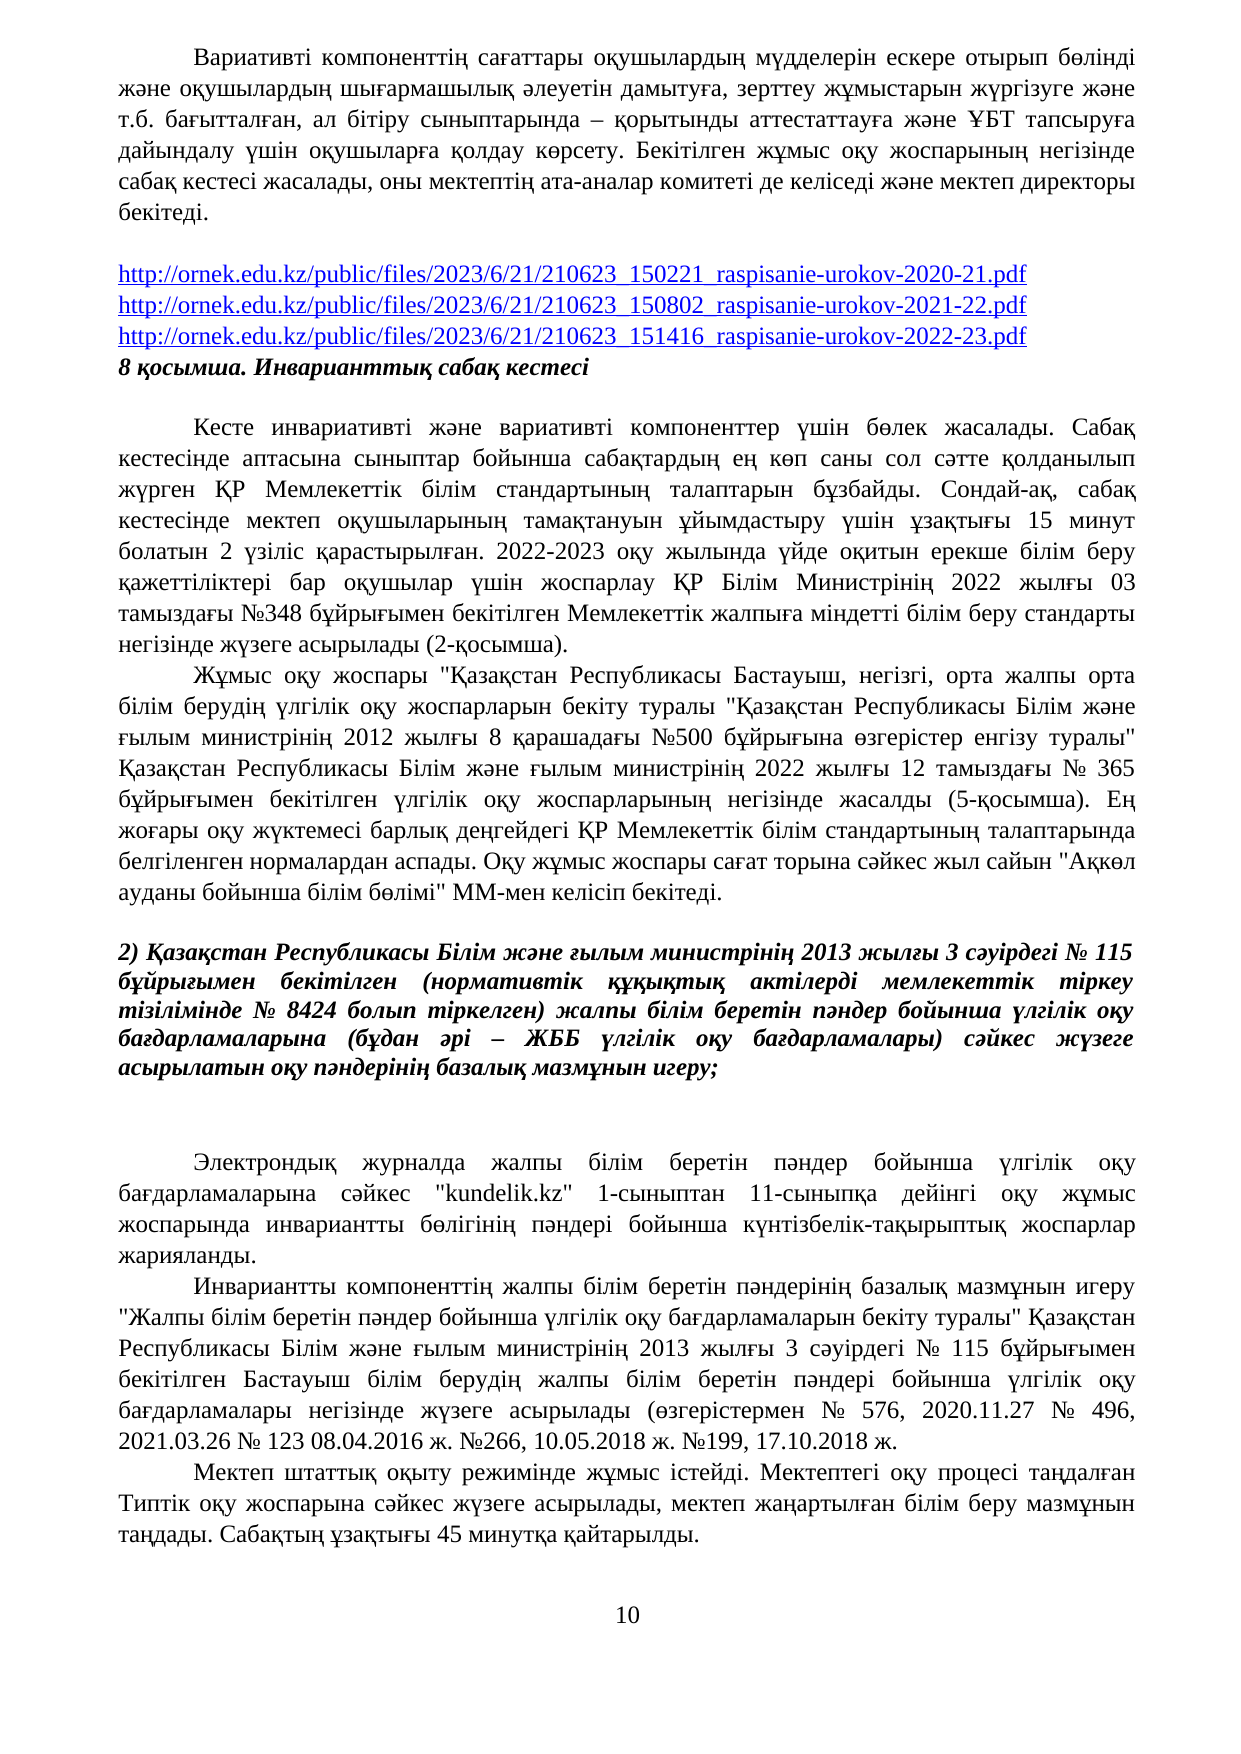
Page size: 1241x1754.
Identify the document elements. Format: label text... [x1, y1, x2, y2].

text Электрондық журналда жалпы білім беретін пәндер бойынша үлгілік оқу бағдарламаларына сәйкес "kundelik.kz" 1-сыныптан 11-сыныпқа дейінгі оқу жұмыс жоспарында инвариантты бөлігінің пәндері бойынша күнтізбелік-тақырыптық жоспарлар жарияланды. [118, 1147, 1137, 1268]
text Вариативті компоненттің сағаттары оқушылардың мүдделерін ескере отырып бөлінді және оқушылардың шығармашылық әлеуетін дамытуға, зерттеу жұмыстарын жүргізуге және т.б. бағытталған, ал бітіру сыныптарында – қорытынды аттестаттауға және ҰБТ тапсыруға дайындалу үшін оқушыларға қолдау көрсету. Бекітілген жұмыс оқу жоспарының негізінде сабақ кестесі жасалады, оны мектептің ата-аналар комитеті де келіседі және мектеп директоры бекітеді. [118, 42, 1137, 226]
text 2) Қазақстан Республикасы Білім және ғылым министрінің 2013 жылғы 3 сәуірдегі № 115 бұйрығымен бекітілген (нормативтік құқықтық актілерді мемлекеттік тіркеу тізілімінде № 8424 болып тіркелген) жалпы білім беретін пәндер бойынша үлгілік оқу бағдарламаларына (бұдан әрі – ЖББ үлгілік оқу бағдарламалары) сәйкес жүзеге асырылатын оқу пәндерінің базалық мазмұнын игеру; [118, 937, 1137, 1146]
text http://ornek.edu.kz/public/files/2023/6/21/210623_151416_raspisanie-urokov-2022-23.pdf [118, 321, 1137, 350]
text http://ornek.edu.kz/public/files/2023/6/21/210623_150802_raspisanie-urokov-2021-22.pdf [118, 290, 1137, 319]
text Жұмыс оқу жоспары "Қазақстан Республикасы Бастауыш, негізгі, орта жалпы орта білім берудің үлгілік оқу жоспарларын бекіту туралы "Қазақстан Республикасы Білім және ғылым министрінің 2012 жылғы 8 қарашадағы №500 бұйрығына өзгерістер енгізу туралы" Қазақстан Республикасы Білім және ғылым министрінің 2022 жылғы 12 тамыздағы № 365 бұйрығымен бекітілген үлгілік оқу жоспарларының негізінде жасалды (5-қосымша). Ең жоғары оқу жүктемесі барлық деңгейдегі ҚР Мемлекеттік білім стандартының талаптарында белгіленген нормалардан аспады. Оқу жұмыс жоспары сағат торына сәйкес жыл сайын "Ақкөл ауданы бойынша білім бөлімі" ММ-мен келісіп бекітеді. [118, 660, 1137, 906]
text Мектеп штаттық оқыту режимінде жұмыс істейді. Мектептегі оқу процесі таңдалған Типтік оқу жоспарына сәйкес жүзеге асырылады, мектеп жаңартылған білім беру мазмұнын таңдады. Сабақтың ұзақтығы 45 минутқа қайтарылды. [118, 1457, 1137, 1548]
text 8 қосымша. Инварианттық сабақ кестесі [118, 352, 1137, 381]
text Инвариантты компоненттің жалпы білім беретін пәндерінің базалық мазмұнын игеру "Жалпы білім беретін пәндер бойынша үлгілік оқу бағдарламаларын бекіту туралы" Қазақстан Республикасы Білім және ғылым министрінің 2013 жылғы 3 сәуірдегі № 115 бұйрығымен бекітілген Бастауыш білім берудің жалпы білім беретін пәндері бойынша үлгілік оқу бағдарламалары негізінде жүзеге асырылады (өзгерістермен № 576, 2020.11.27 № 496, 2021.03.26 № 123 08.04.2016 ж. №266, 10.05.2018 ж. №199, 17.10.2018 ж. [118, 1271, 1137, 1455]
text Кесте инвариативті және вариативті компоненттер үшін бөлек жасалады. Сабақ кестесінде аптасына сыныптар бойынша сабақтардың ең көп саны сол сәтте қолданылып жүрген ҚР Мемлекеттік білім стандартының талаптарын бұзбайды. Сондай-ақ, сабақ кестесінде мектеп оқушыларының тамақтануын ұйымдастыру үшін ұзақтығы 15 минут болатын 2 үзіліс қарастырылған. 2022-2023 оқу жылында үйде оқитын ерекше білім беру қажеттіліктері бар оқушылар үшін жоспарлау ҚР Білім Министрінің 2022 жылғы 03 тамыздағы №348 бұйрығымен бекітілген Мемлекеттік жалпыға міндетті білім беру стандарты негізінде жүзеге асырылады (2-қосымша). [118, 412, 1137, 658]
text http://ornek.edu.kz/public/files/2023/6/21/210623_150221_raspisanie-urokov-2020-21.pdf [118, 259, 1137, 288]
